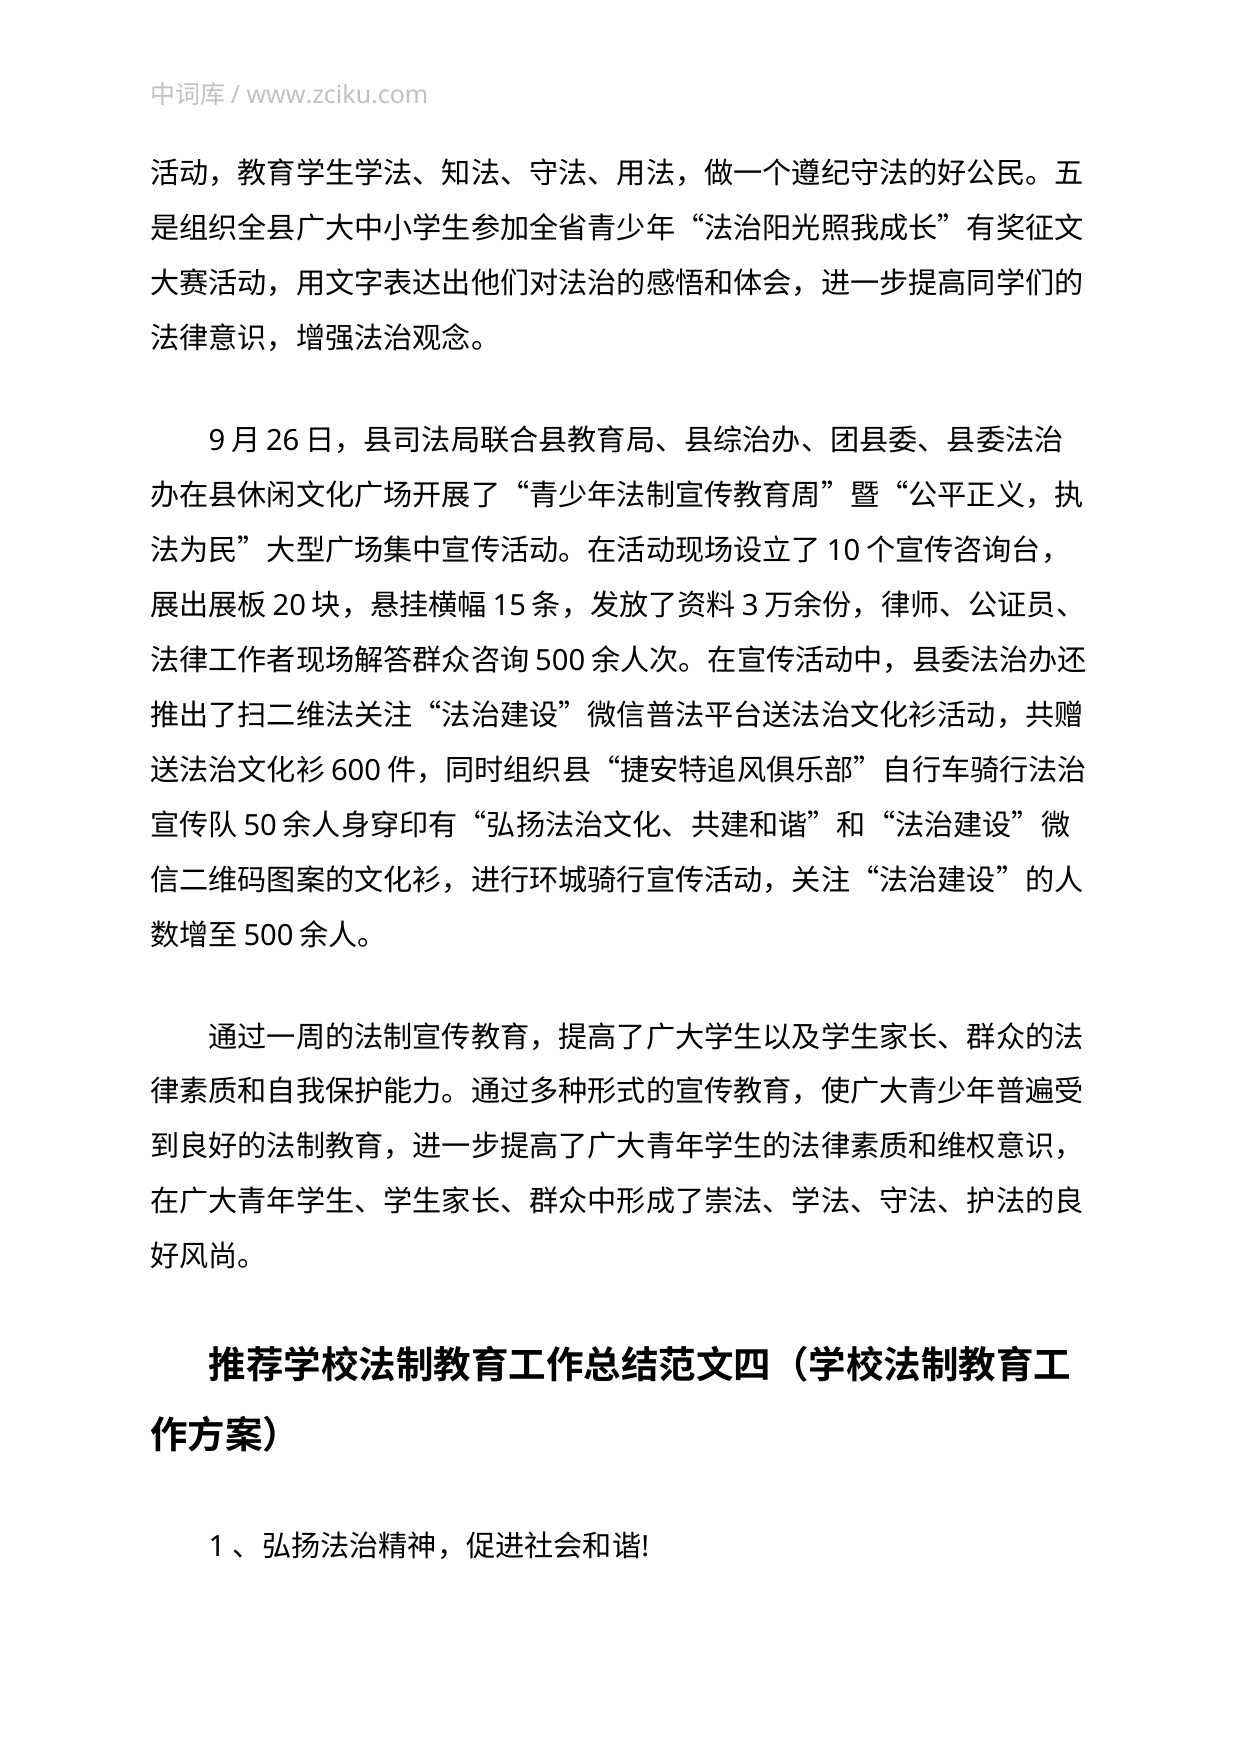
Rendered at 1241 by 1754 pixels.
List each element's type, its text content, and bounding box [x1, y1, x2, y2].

text 推荐学校法制教育工作总结范文四（学校法制教育工作方案） [150, 1334, 1090, 1459]
text 9月26日，县司法局联合县教育局、县综治办、团县委、县委法治办在县休闲文化广场开展了“青少年法制宣传教育周”暨“公平正义，执法为民”大型广场集中宣传活动。在活动现场设立了10个宣传咨询台，展出展板20块，悬挂横幅15条，发放了资料3万余份，律师、公证员、法律工作者现场解答群众咨询500余人次。在宣传活动中，县委法治办还推出了扫二维法关注“法治建设”微信普法平台送法治文化衫活动，共赠送法治文化衫600件，同时组织县“捷安特追风俱乐部”自行车骑行法治宣传队50余人身穿印有“弘扬法治文化、共建和谐”和“法治建设”微信二维码图案的文化衫，进行环城骑行宣传活动，关注“法治建设”的人数增至500余人。 [150, 416, 1090, 953]
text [150, 150, 1090, 357]
text 1 、弘扬法治精神，促进社会和谐! [150, 1522, 1090, 1565]
text 通过一周的法制宣传教育，提高了广大学生以及学生家长、群众的法律素质和自我保护能力。通过多种形式的宣传教育，使广大青少年普遍受到良好的法制教育，进一步提高了广大青年学生的法律素质和维权意识，在广大青年学生、学生家长、群众中形成了崇法、学法、守法、护法的良好风尚。 [150, 1013, 1090, 1275]
